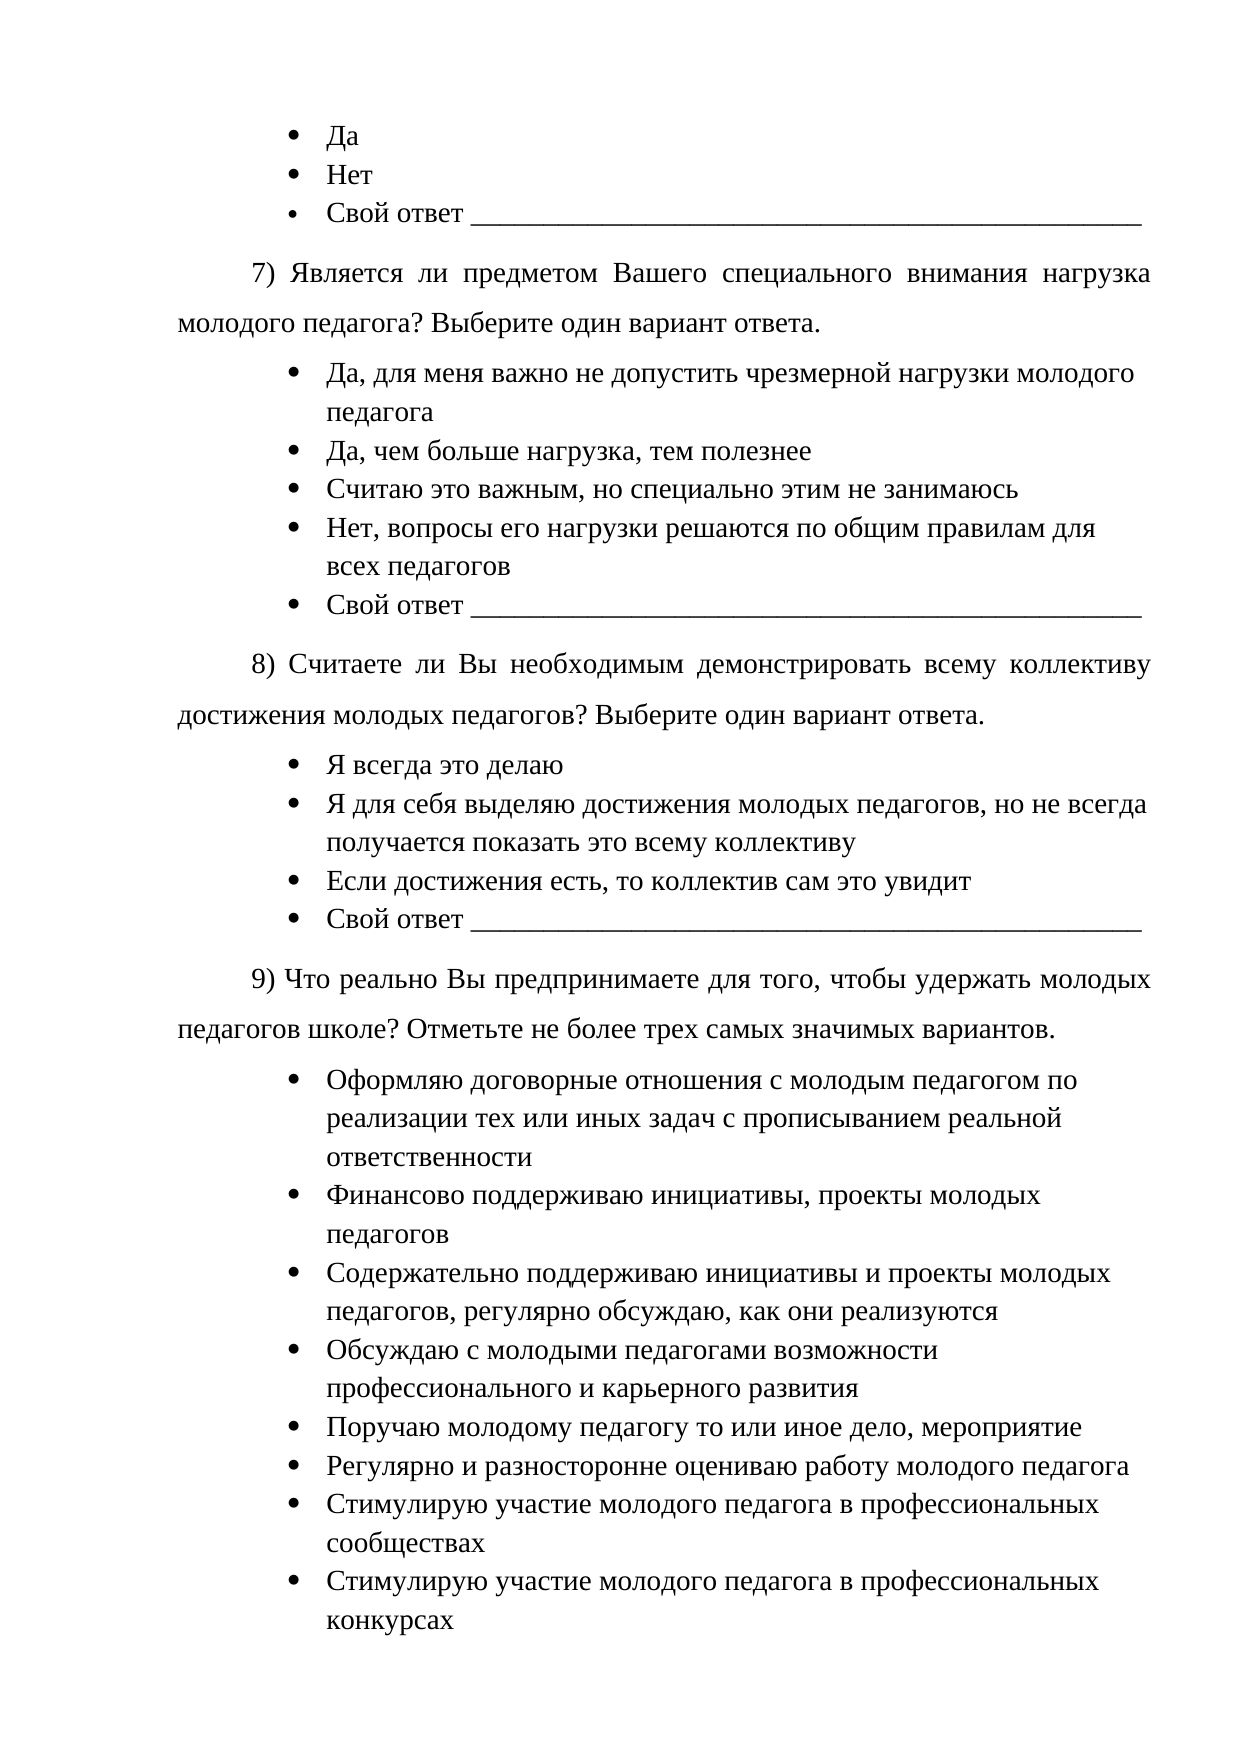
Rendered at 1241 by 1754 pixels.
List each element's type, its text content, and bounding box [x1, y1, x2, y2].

list Нет, вопросы его нагрузки решаются по общим правилам для всех педагогов [288, 510, 1152, 582]
list Да [288, 118, 1152, 152]
list Если достижения есть, то коллектив сам это увидит [288, 863, 1152, 897]
list Стимулирую участие молодого педагога в профессиональных сообществах [288, 1486, 1152, 1558]
text 9) Что реально Вы предпринимаете для того, чтобы удержать молодых педагогов школе? Отметьте не более трех самых значимых вариантов. [177, 961, 1152, 1045]
list Да, для меня важно не допустить чрезмерной нагрузки молодого педагога [288, 355, 1152, 428]
text 7) Является ли предметом Вашего специального внимания нагрузка молодого педагога? Выберите один вариант ответа. [177, 255, 1152, 339]
list Содержательно поддерживаю инициативы и проекты молодых педагогов, регулярно обсуждаю, как они реализуются [288, 1255, 1152, 1327]
list Свой ответ ______________________________________________ [288, 195, 1152, 229]
list Я для себя выделяю достижения молодых педагогов, но не всегда получается показать это всему коллективу [288, 786, 1152, 858]
list Считаю это важным, но специально этим не занимаюсь [288, 471, 1152, 505]
list Поручаю молодому педагогу то или иное дело, мероприятие [288, 1409, 1152, 1443]
text 8) Считаете ли Вы необходимым демонстрировать всему коллективу достижения молодых педагогов? Выберите один вариант ответа. [177, 647, 1152, 730]
list Стимулирую участие молодого педагога в профессиональных конкурсах [288, 1563, 1152, 1636]
list Свой ответ ______________________________________________ [288, 587, 1152, 621]
list Свой ответ ______________________________________________ [288, 902, 1152, 935]
list Обсуждаю с молодыми педагогами возможности профессионального и карьерного развития [288, 1332, 1152, 1404]
list Да, чем больше нагрузка, тем полезнее [288, 433, 1152, 466]
list Я всегда это делаю [288, 747, 1152, 781]
list Регулярно и разносторонне оцениваю работу молодого педагога [288, 1448, 1152, 1481]
list Нет [288, 157, 1152, 190]
list Финансово поддерживаю инициативы, проекты молодых педагогов [288, 1177, 1152, 1250]
list Оформляю договорные отношения с молодым педагогом по реализации тех или иных задач с прописыванием реальной ответственности [288, 1062, 1152, 1172]
